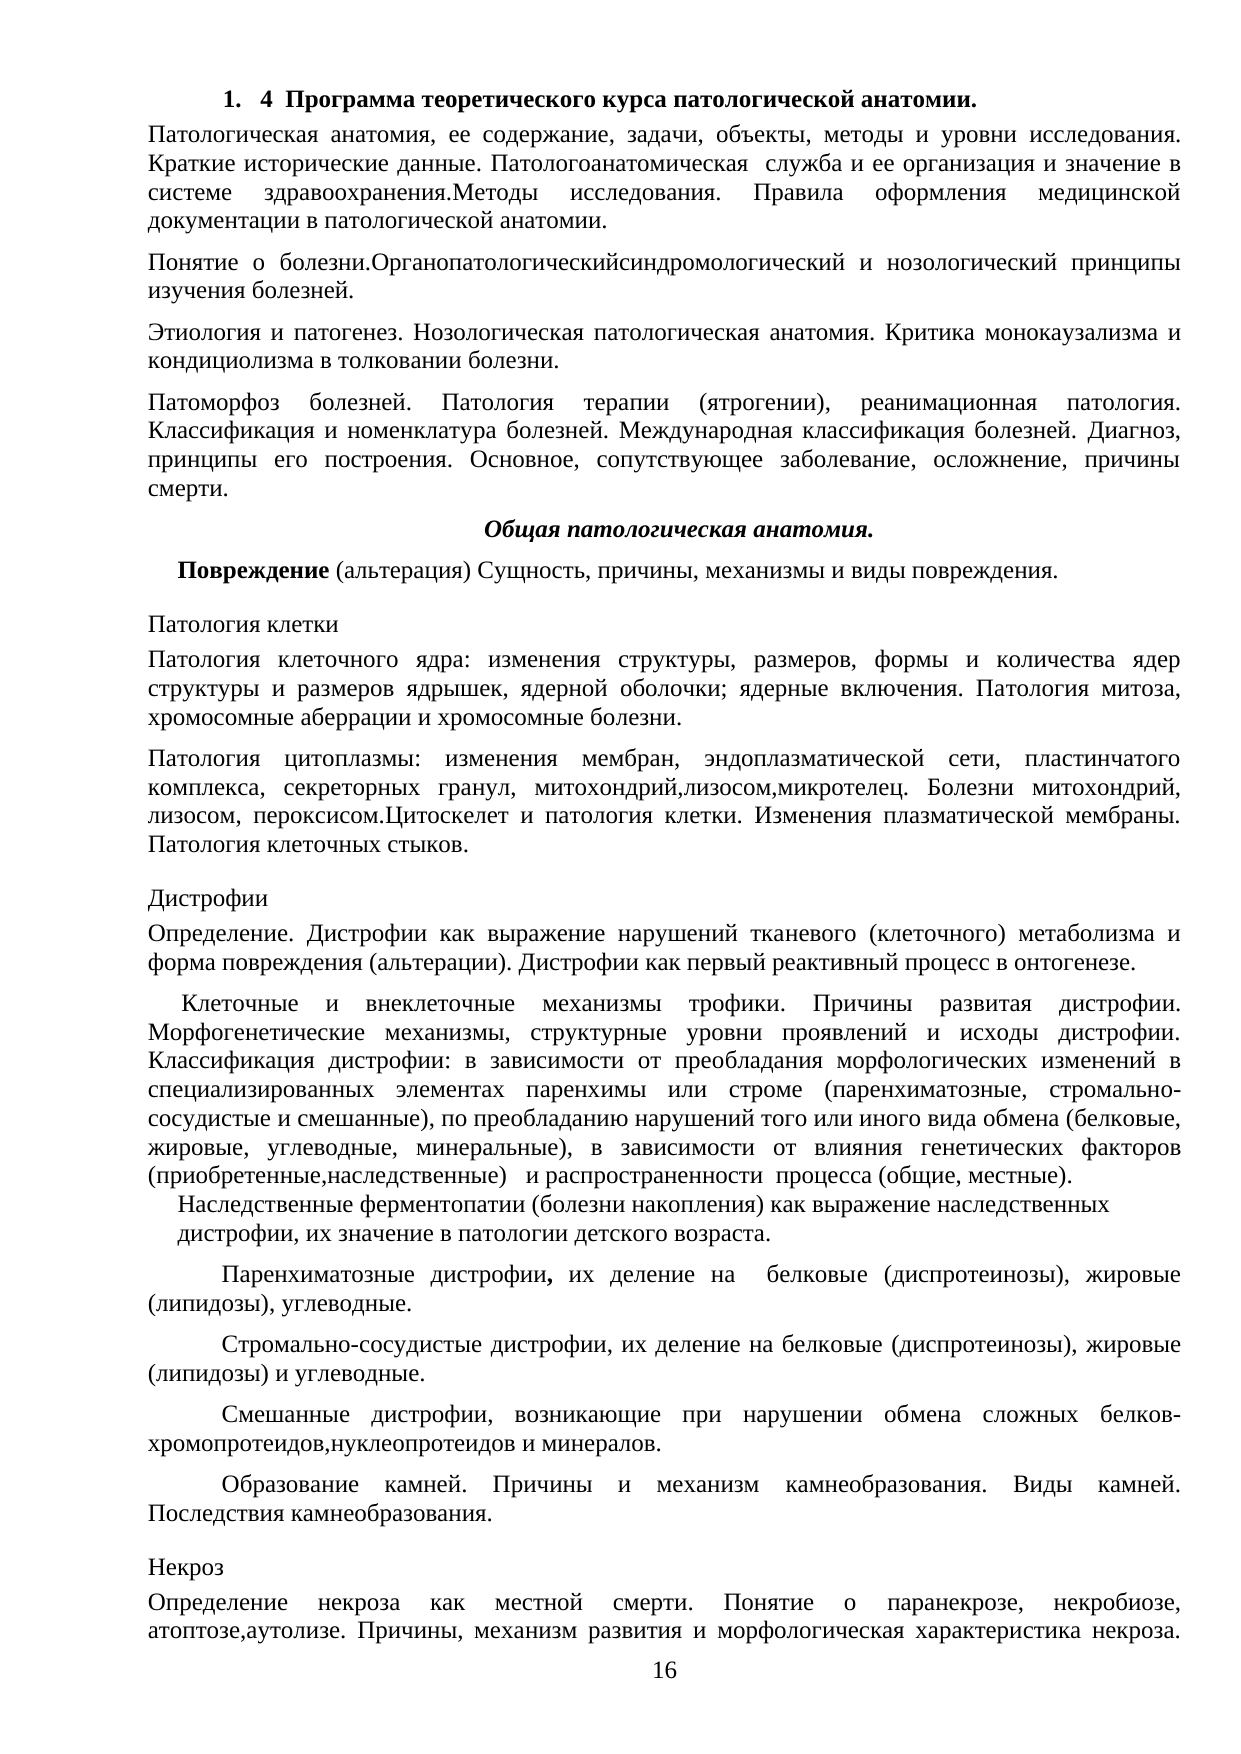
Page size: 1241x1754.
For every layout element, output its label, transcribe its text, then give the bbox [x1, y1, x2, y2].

text Паренхиматозные дистрофии, их деление на белковые (диспротеинозы), жировые (липидозы), углеводные. [148, 1259, 1181, 1317]
subtitle Дистрофии [148, 883, 1181, 912]
subtitle Некроз [148, 1552, 1181, 1580]
text Патология клеточного ядра: изменения структуры, размеров, формы и количества ядер структуры и размеров ядрышек, ядерной оболочки; ядерные включения. Патология митоза, хромосомные аберрации и хромосомные болезни. [148, 644, 1181, 730]
text Патоморфоз болезней. Патология терапии (ятрогении), реанимационная патология. Классификация и номенклатура болезней. Международная классификация болезней. Диагноз, принципы его построения. Основное, сопутствующее заболевание, осложнение, причины смерти. [148, 387, 1181, 502]
text Наследственные ферментопатии (болезни накопления) как выражение наследственных дистрофии, их значение в патологии детского возраста. [177, 1189, 1181, 1247]
text Клеточные и внеклеточные механизмы трофики. Причины развитая дистрофии. Морфогенетические механизмы, структурные уровни проявлений и исходы дистрофии. Классификация дистрофии: в зависимости от преобладания морфологических изменений в специализированных элементах паренхимы или строме (паренхиматозные, стромально-сосудистые и смешанные), по преобладанию нарушений того или иного вида обмена (белковые, жировые, углеводные, минеральные), в зависимости от влияния генетических факторов (приобретенные,наследственные) и распространенности процесса (общие, местные). [148, 988, 1181, 1189]
text Патологическая анатомия, ее содержание, задачи, объекты, методы и уровни исследования. Краткие исторические данные. Патологоанатомическая служба и ее организация и значение в системе здравоохранения.Методы исследования. Правила оформления медицинской документации в патологической анатомии. [148, 119, 1181, 234]
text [148, 1587, 1181, 1644]
subtitle Патология клетки [148, 609, 1181, 638]
text Определение. Дистрофии как выражение нарушений тканевого (клеточного) метаболизма и форма повреждения (альтерации). Дистрофии как первый реактивный процесс в онтогенезе. [148, 918, 1181, 975]
text Стромально-сосудистые дистрофии, их деление на белковые (диспротеинозы), жировые (липидозы) и углеводные. [148, 1329, 1181, 1387]
text Смешанные дистрофии, возникающие при нарушении обмена сложных белков-хромопротеидов,нуклеопротеидов и минералов. [148, 1399, 1181, 1457]
text Этиология и патогенез. Нозологическая патологическая анатомия. Критика монокаузализма и кондициолизма в толковании болезни. [148, 317, 1181, 374]
subtitle 4 Программа теоретического курса патологической анатомии. [223, 84, 1181, 113]
text Понятие о болезни.Органопатологическийсиндромологический и нозологический принципы изучения болезней. [148, 247, 1181, 304]
text Образование камней. Причины и механизм камнеобразования. Виды камней. Последствия камнеобразования. [148, 1469, 1181, 1527]
text Общая патологическая анатомия. [177, 514, 1181, 543]
text Повреждение (альтерация) Сущность, причины, механизмы и виды повреждения. [177, 555, 1181, 584]
text Патология цитоплазмы: изменения мембран, эндоплазматической сети, пластинчатого комплекса, секреторных гранул, митохондрий,лизосом,микротелец. Болезни митохондрий, лизосом, пероксисом.Цитоскелет и патология клетки. Изменения плазматической мембраны. Патология клеточных стыков. [148, 743, 1181, 858]
